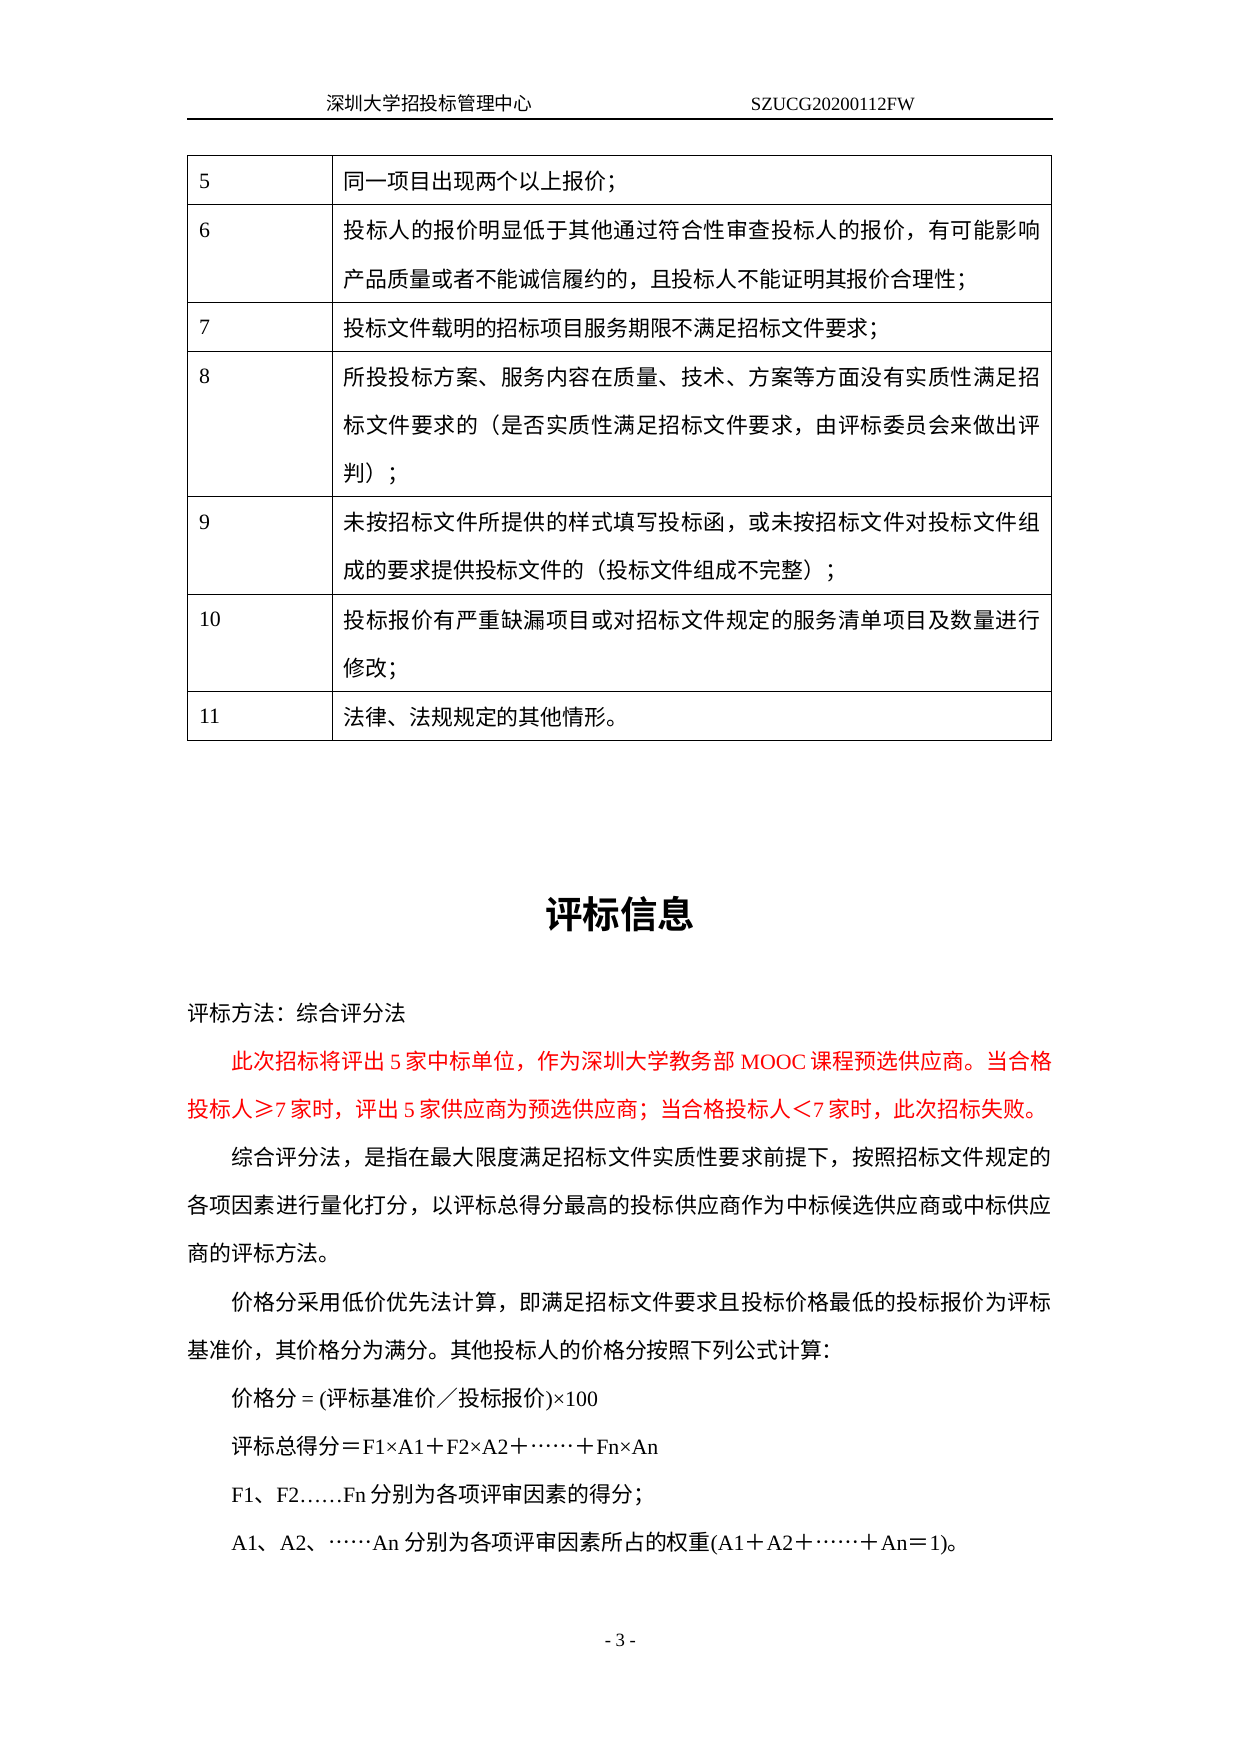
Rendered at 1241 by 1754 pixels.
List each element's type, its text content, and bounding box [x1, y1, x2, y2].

text 此次招标将评出5家中标单位，作为深圳大学教务部MOOC课程预选供应商。当合格投标人≥7家时，评出5家供应商为预选供应商；当合格投标人＜7家时，此次招标失败。 [187, 1036, 1053, 1132]
text 评标方法：综合评分法 [187, 988, 1053, 1036]
table_cell 7 [188, 303, 332, 351]
table_cell 投标报价有严重缺漏项目或对招标文件规定的服务清单项目及数量进行修改； [333, 595, 1051, 691]
text A1、A2、……An 分别为各项评审因素所占的权重(A1＋A2＋……＋An＝1)。 [187, 1517, 1053, 1565]
table_cell 法律、法规规定的其他情形。 [333, 692, 1051, 740]
table_cell 6 [188, 205, 332, 302]
text 评标总得分＝F1×A1＋F2×A2＋……＋Fn×An [187, 1421, 1053, 1469]
table_cell 投标文件载明的招标项目服务期限不满足招标文件要求； [333, 303, 1051, 351]
table_cell 9 [188, 497, 332, 593]
text 价格分 = (评标基准价／投标报价)×100 [187, 1373, 1053, 1421]
text 综合评分法，是指在最大限度满足招标文件实质性要求前提下，按照招标文件规定的各项因素进行量化打分，以评标总得分最高的投标供应商作为中标候选供应商或中标供应商的评标方法。 [187, 1132, 1053, 1276]
text 评标信息 [187, 864, 1053, 961]
table_cell 投标人的报价明显低于其他通过符合性审查投标人的报价，有可能影响产品质量或者不能诚信履约的，且投标人不能证明其报价合理性； [333, 205, 1051, 302]
table_cell 所投投标方案、服务内容在质量、技术、方案等方面没有实质性满足招标文件要求的（是否实质性满足招标文件要求，由评标委员会来做出评判）； [333, 352, 1051, 496]
table_cell 10 [188, 595, 332, 691]
table_cell 未按招标文件所提供的样式填写投标函，或未按招标文件对投标文件组成的要求提供投标文件的（投标文件组成不完整）； [333, 497, 1051, 593]
text F1、F2……Fn分别为各项评审因素的得分； [187, 1469, 1053, 1517]
text 价格分采用低价优先法计算，即满足招标文件要求且投标价格最低的投标报价为评标基准价，其价格分为满分。其他投标人的价格分按照下列公式计算： [187, 1276, 1053, 1373]
table_cell 5 [188, 156, 332, 204]
table_cell 同一项目出现两个以上报价； [333, 156, 1051, 204]
table_cell 8 [188, 352, 332, 496]
table_cell 11 [188, 692, 332, 740]
